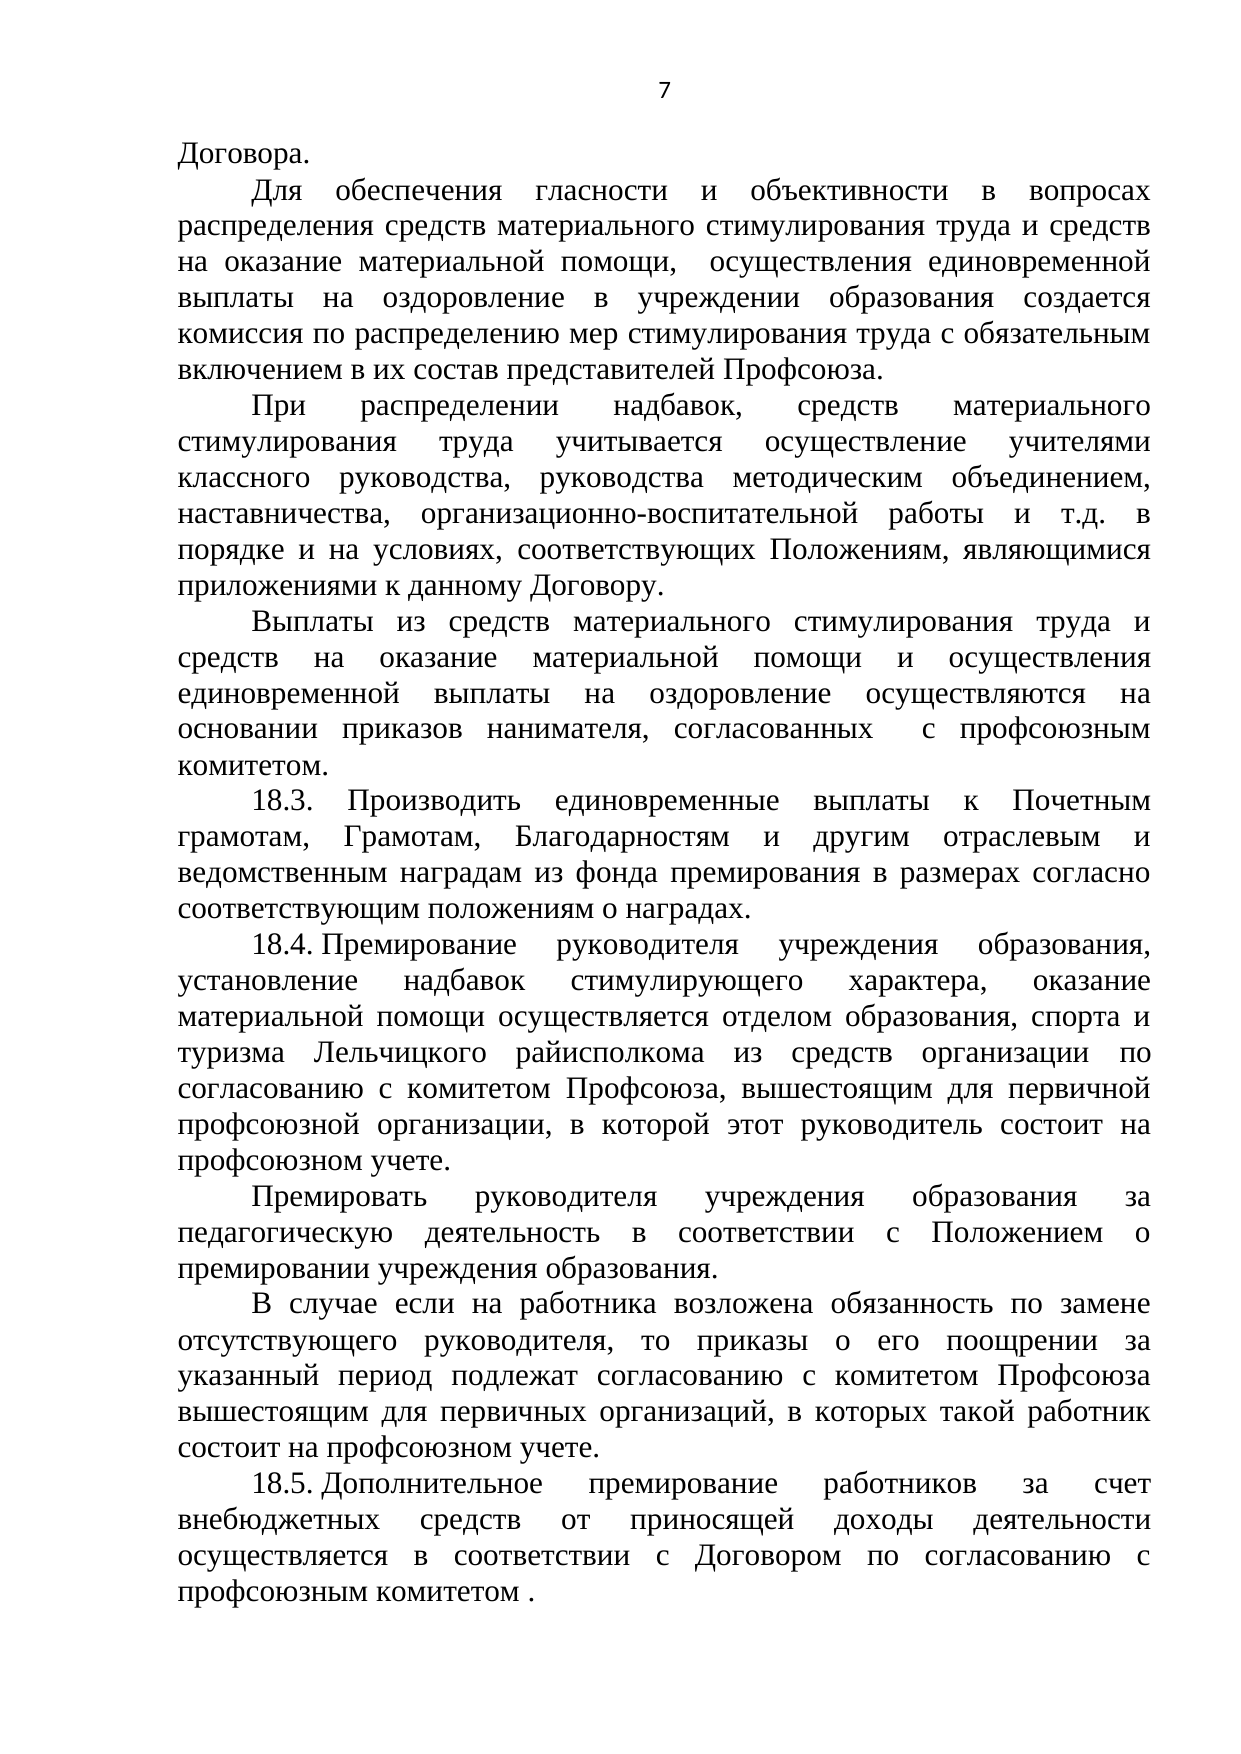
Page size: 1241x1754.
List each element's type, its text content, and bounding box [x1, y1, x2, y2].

text Премировать руководителя учреждения образования за педагогическую деятельность в соответствии с Положением о премировании учреждения образования. [177, 1177, 1152, 1285]
text Выплаты из средств материального стимулирования труда и средств на оказание материальной помощи и осуществления единовременной выплаты на оздоровление осуществляются на основании приказов нанимателя, согласованных с профсоюзным комитетом. [177, 602, 1152, 782]
text При распределении надбавок, средств материального стимулирования труда учитывается осуществление учителями классного руководства, руководства методическим объединением, наставничества, организационно-воспитательной работы и т.д. в порядке и на условиях, соответствующих Положениям, являющимися приложениями к данному Договору. [177, 386, 1152, 602]
text 18.5. Дополнительное премирование работников за счет внебюджетных средств от приносящей доходы деятельности осуществляется в соответствии с Договором по согласованию с профсоюзным комитетом . [177, 1464, 1152, 1608]
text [177, 135, 1152, 171]
text 18.3. Производить единовременные выплаты к Почетным грамотам, Грамотам, Благодарностям и другим отраслевым и ведомственным наградам из фонда премирования в размерах согласно соответствующим положениям о наградах. [177, 782, 1152, 925]
text 18.4. Премирование руководителя учреждения образования, установление надбавок стимулирующего характера, оказание материальной помощи осуществляется отделом образования, спорта и туризма Лельчицкого райисполкома из средств организации по согласованию с комитетом Профсоюза, вышестоящим для первичной профсоюзной организации, в которой этот руководитель состоит на профсоюзном учете. [177, 925, 1152, 1177]
text В случае если на работника возложена обязанность по замене отсутствующего руководителя, то приказы о его поощрении за указанный период подлежат согласованию с комитетом Профсоюза вышестоящим для первичных организаций, в которых такой работник состоит на профсоюзном учете. [177, 1285, 1152, 1464]
text Для обеспечения гласности и объективности в вопросах распределения средств материального стимулирования труда и средств на оказание материальной помощи, осуществления единовременной выплаты на оздоровление в учреждении образования создается комиссия по распределению мер стимулирования труда с обязательным включением в их состав представителей Профсоюза. [177, 171, 1152, 386]
